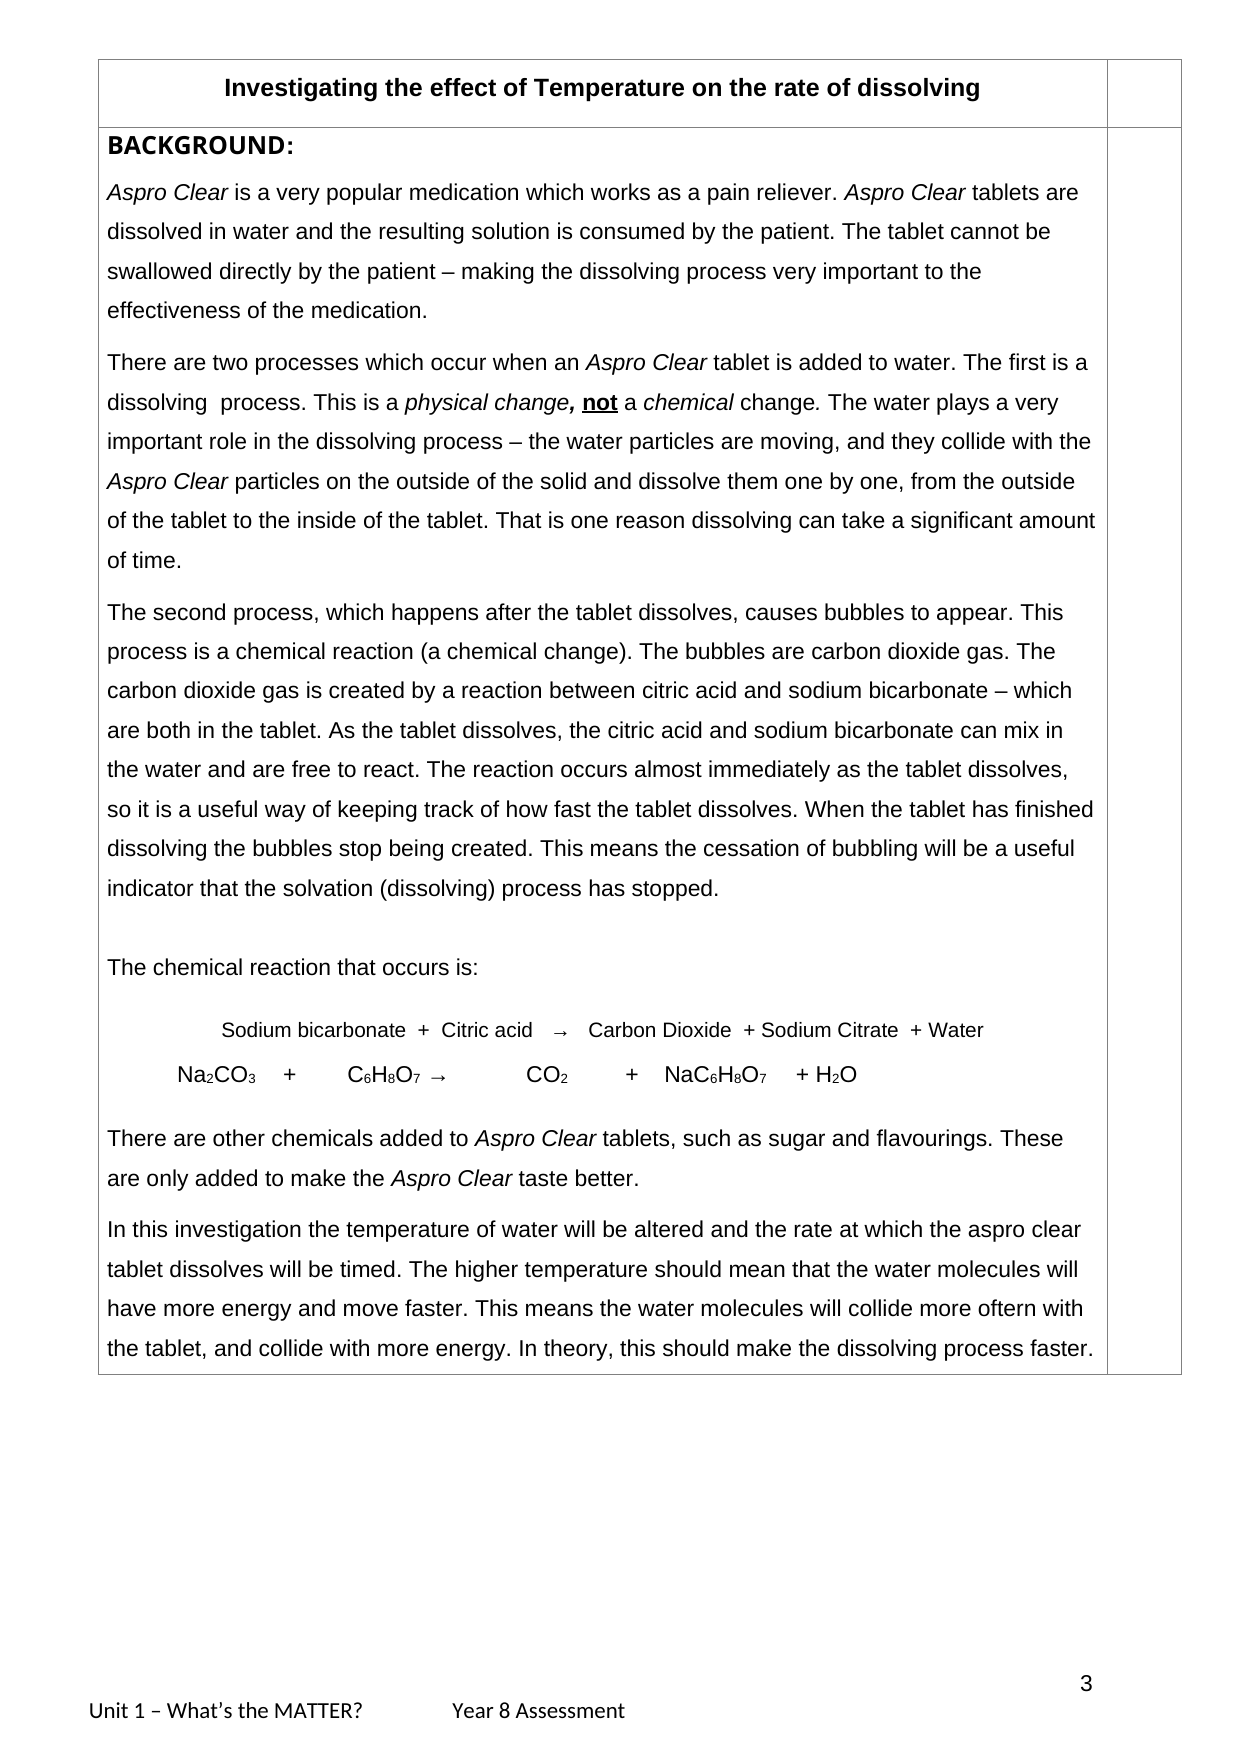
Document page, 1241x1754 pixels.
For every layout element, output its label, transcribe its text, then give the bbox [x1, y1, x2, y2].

table_cell [1108, 128, 1181, 1374]
table_header [1108, 60, 1181, 127]
table_cell BACKGROUND: Aspro Clear is a very popular medication which works as a pain reliever. Aspro Clear tablets are dissolved in water and the resulting solution is consumed by the patient. The tablet cannot be swallowed directly by the patient – making the dissolving process very important to the effectiveness of the medication. There are two processes which occur when an Aspro Clear tablet is added to water. The first is a dissolving process. This is a physical change, not a chemical change. The water plays a very important role in the dissolving process – the water particles are moving, and they collide with the Aspro Clear particles on the outside of the solid and dissolve them one by one, from the outside of the tablet to the inside of the tablet. That is one reason dissolving can take a significant amount of time. The second process, which happens after the tablet dissolves, causes bubbles to appear. This process is a chemical reaction (a chemical change). The bubbles are carbon dioxide gas. The carbon dioxide gas is created by a reaction between citric acid and sodium bicarbonate – which are both in the tablet. As the tablet dissolves, the citric acid and sodium bicarbonate can mix in the water and are free to react. The reaction occurs almost immediately as the tablet dissolves, so it is a useful way of keeping track of how fast the tablet dissolves. When the tablet has finished dissolving the bubbles stop being created. This means the cessation of bubbling will be a useful indicator that the solvation (dissolving) process has stopped. The chemical reaction that occurs is: Sodium bicarbonate + Citric acid → Carbon Dioxide + Sodium Citrate + Water Na2CO3 + C6H8O7 → CO2 + NaC6H8O7 + H2O There are other chemicals added to Aspro Clear tablets, such as sugar and flavourings. These are only added to make the Aspro Clear taste better. In this investigation the temperature of water will be altered and the rate at which the aspro clear tablet dissolves will be timed. The higher temperature should mean that the water molecules will have more energy and move faster. This means the water molecules will collide more oftern with the tablet, and collide with more energy. In theory, this should make the dissolving process faster. [99, 128, 1107, 1374]
table_header Investigating the effect of Temperature on the rate of dissolving [99, 60, 1107, 127]
